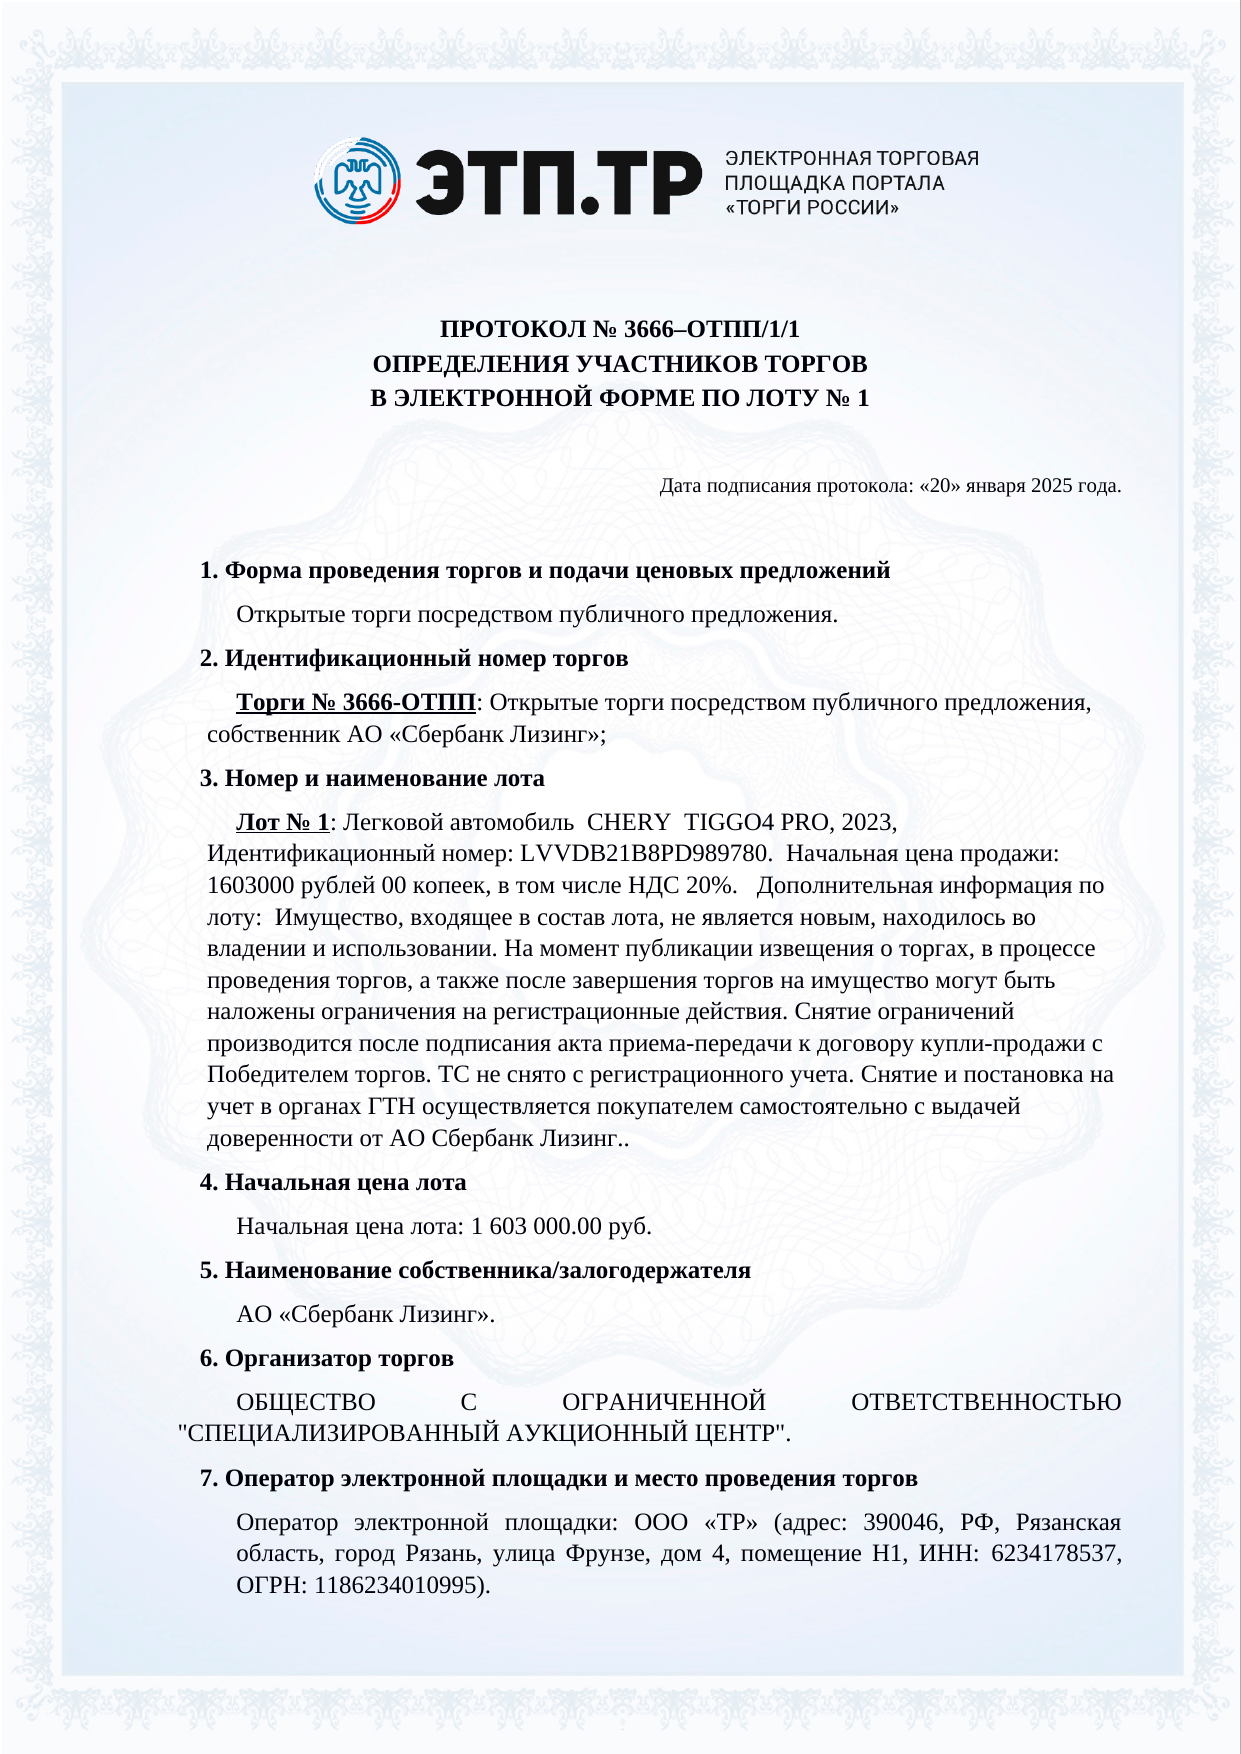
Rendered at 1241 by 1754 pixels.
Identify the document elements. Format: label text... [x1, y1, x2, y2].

text АО «Сбербанк Лизинг». [177, 1299, 1122, 1328]
text ОБЩЕСТВО С ОГРАНИЧЕННОЙ ОТВЕТСТВЕННОСТЬЮ "СПЕЦИАЛИЗИРОВАННЫЙ АУКЦИОННЫЙ ЦЕНТР". [177, 1387, 1122, 1447]
text 6. Организатор торгов [177, 1343, 1122, 1372]
picture [2, 2, 1241, 1754]
text Открытые торги посредством публичного предложения. [177, 599, 1122, 628]
text Дата подписания протокола: «20» января 2025 года. [177, 467, 1122, 498]
text 4. Начальная цена лота [177, 1167, 1122, 1195]
text Оператор электронной площадки: ООО «ТР» (адрес: 390046, РФ, Рязанская область, город Рязань, улица Фрунзе, дом 4, помещение Н1, ИНН: 6234178537, ОГРН: 1186234010995). [236, 1507, 1122, 1598]
title ПРОТОКОЛ № 3666–ОТПП/1/1 [118, 314, 1122, 343]
text Начальная цена лота: 1 603 000.00 руб. [236, 1211, 1122, 1239]
title В ЭЛЕКТРОННОЙ ФОРМЕ ПО ЛОТУ № 1 [118, 383, 1122, 412]
title ОПРЕДЕЛЕНИЯ УЧАСТНИКОВ ТОРГОВ [118, 349, 1122, 377]
text Торги № 3666-ОТПП: Открытые торги посредством публичного предложения, собственник АО «Сбербанк Лизинг»; [207, 687, 1122, 748]
text Лот № 1: Легковой автомобиль CHERY TIGGO4 PRO, 2023, Идентификационный номер: LVVDB21B8PD989780. Начальная цена продажи: 1603000 рублей 00 копеек, в том числе НДС 20%. Дополнительная информация по лоту: Имущество, входящее в состав лота, не является новым, находилось во владении и использовании. На момент публикации извещения о торгах, в процессе проведения торгов, а также после завершения торгов на имущество могут быть наложены ограничения на регистрационные действия. Снятие ограничений производится после подписания акта приема-передачи к договору купли-продажи с Победителем торгов. ТС не снято с регистрационного учета. Снятие и постановка на учет в органах ГТН осуществляется покупателем самостоятельно с выдачей доверенности от АО Сбербанк Лизинг.. [207, 807, 1122, 1151]
text 3. Номер и наименование лота [177, 763, 1122, 792]
text 5. Наименование собственника/залогодержателя [177, 1255, 1122, 1283]
text 2. Идентификационный номер торгов [177, 643, 1122, 672]
text 1. Форма проведения торгов и подачи ценовых предложений [177, 555, 1122, 584]
text 7. Оператор электронной площадки и место проведения торгов [177, 1463, 1122, 1491]
